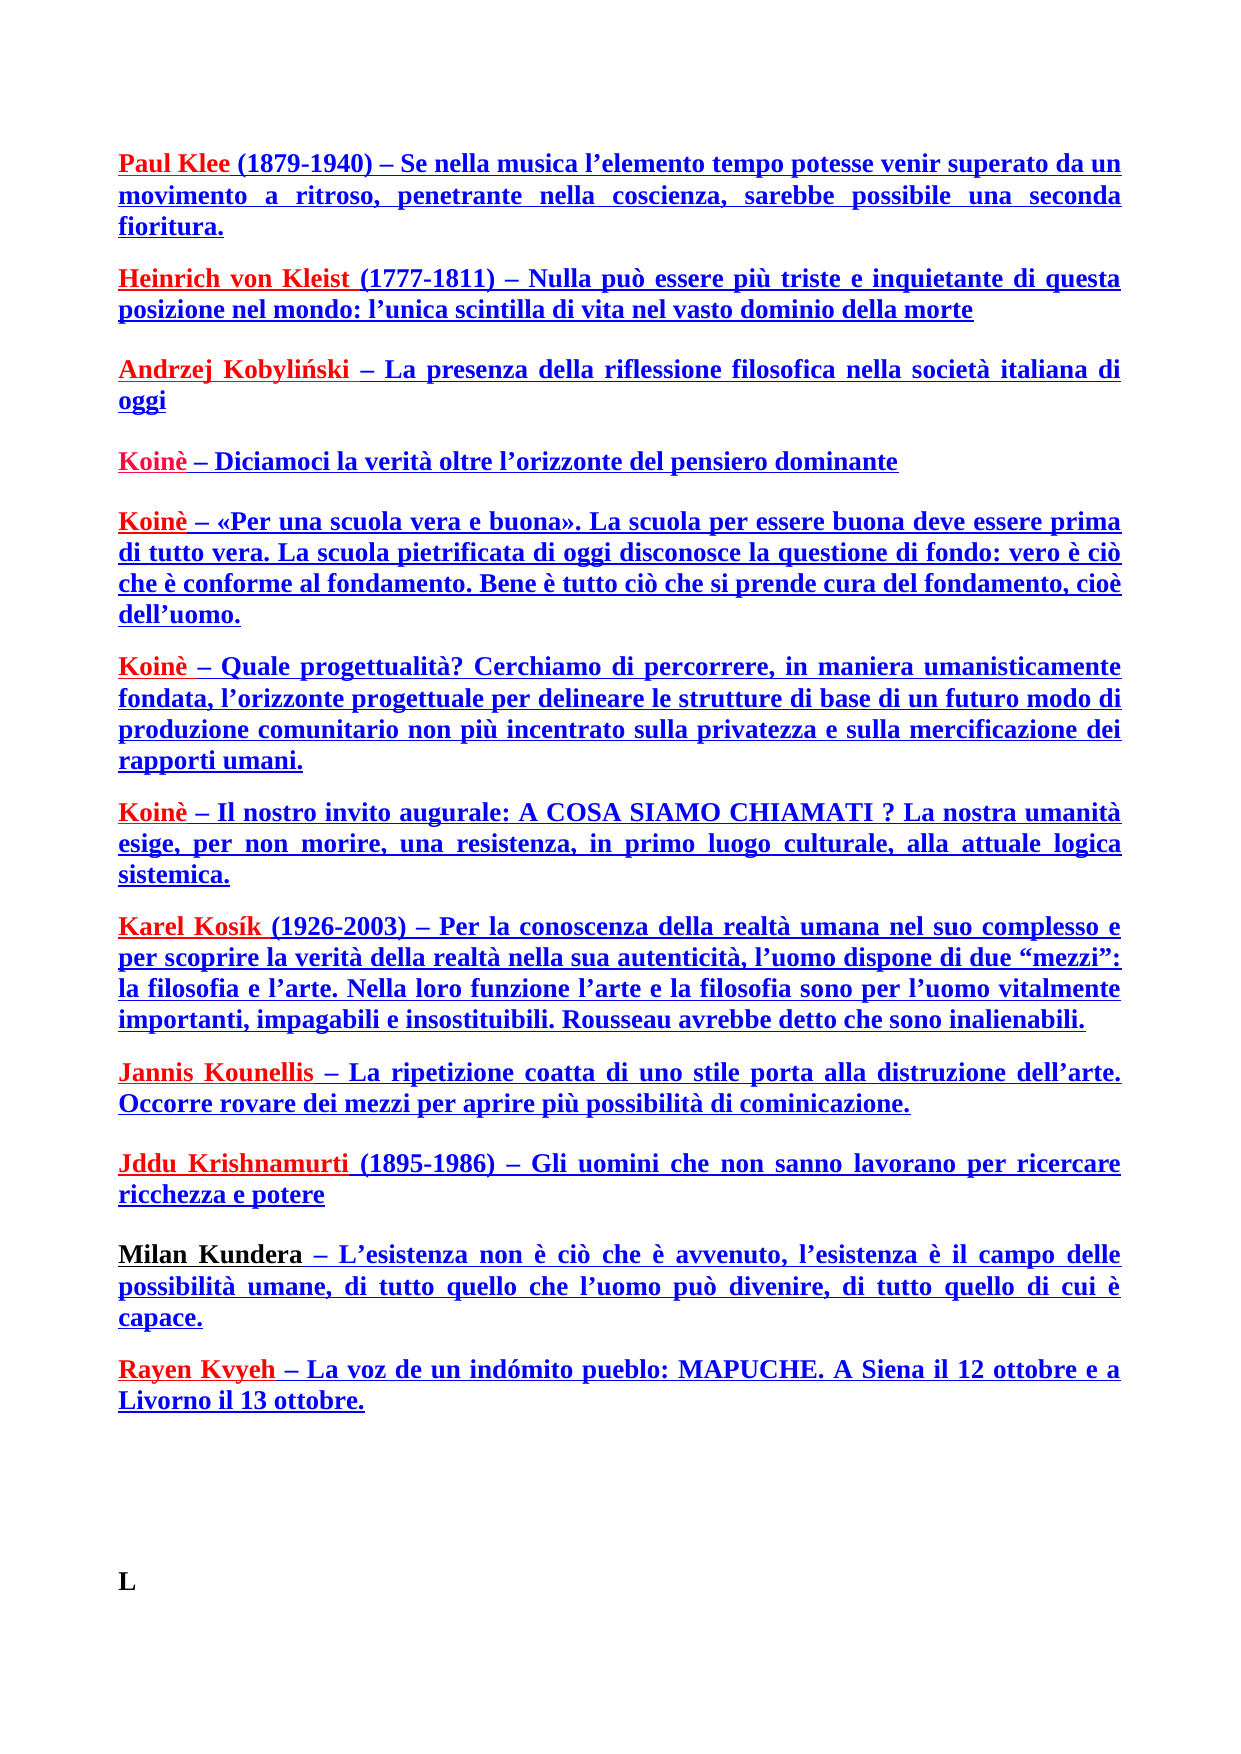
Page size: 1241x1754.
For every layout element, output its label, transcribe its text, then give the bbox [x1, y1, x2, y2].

subtitle Koinè – «Per una scuola vera e buona». La scuola per essere buona deve essere prima di tutto vera. La scuola pietrificata di oggi disconosce la questione di fondo: vero è ciò che è conforme al fondamento. Bene è tutto ciò che si prende cura del fondamento, cioè dell’uomo. [118, 565, 1122, 594]
subtitle Milan Kundera – L’esistenza non è ciò che è avvenuto, l’esistenza è il campo delle possibilità umane, di tutto quello che l’uomo può divenire, di tutto quello di cui è capace. [118, 1267, 1122, 1332]
subtitle Andrzej Kobyliński – La presenza della riflessione filosofica nella società italiana di oggi [118, 353, 1122, 416]
subtitle Karel Kosík (1926-2003) – Per la conoscenza della realtà umana nel suo complesso e per scoprire la verità della realtà nella sua autenticità, l’uomo dispone di due “mezzi”: la filosofia e l’arte. Nella loro funzione l’arte e la filosofia sono per l’uomo vitalmente importanti, impagabili e insostituibili. Rousseau avrebbe detto che sono inalienabili. [118, 970, 1122, 1035]
text Koinè – Il nostro invito augurale: A COSA SIAMO CHIAMATI ? La nostra umanità esige, per non morire, una resistenza, in primo luogo culturale, alla attuale logica sistemica. [118, 796, 1122, 823]
subtitle Koinè – «Per una scuola vera e buona». La scuola per essere buona deve essere prima di tutto vera. La scuola pietrificata di oggi disconosce la questione di fondo: vero è ciò che è conforme al fondamento. Bene è tutto ciò che si prende cura del fondamento, cioè dell’uomo. [118, 534, 1122, 563]
subtitle Jddu Krishnamurti (1895-1986) – Gli uomini che non sanno lavorano per ricercare ricchezza e potere [118, 1147, 1122, 1209]
subtitle Koinè – Diciamoci la verità oltre l’orizzonte del pensiero dominante [118, 445, 1122, 476]
text Koinè – Il nostro invito augurale: A COSA SIAMO CHIAMATI ? La nostra umanità esige, per non morire, una resistenza, in primo luogo culturale, alla attuale logica sistemica. [118, 824, 1122, 854]
subtitle Paul Klee (1879-1940) – Se nella musica l’elemento tempo potesse venir superato da un movimento a ritroso, penetrante nella coscienza, sarebbe possibile una seconda fioritura. [118, 148, 1122, 175]
subtitle Paul Klee (1879-1940) – Se nella musica l’elemento tempo potesse venir superato da un movimento a ritroso, penetrante nella coscienza, sarebbe possibile una seconda fioritura. [118, 176, 1122, 206]
subtitle Koinè – «Per una scuola vera e buona». La scuola per essere buona deve essere prima di tutto vera. La scuola pietrificata di oggi disconosce la questione di fondo: vero è ciò che è conforme al fondamento. Bene è tutto ciò che si prende cura del fondamento, cioè dell’uomo. [118, 505, 1122, 532]
subtitle Milan Kundera – L’esistenza non è ciò che è avvenuto, l’esistenza è il campo delle possibilità umane, di tutto quello che l’uomo può divenire, di tutto quello di cui è capace. [118, 1238, 1122, 1266]
text Koinè – Quale progettualità? Cerchiamo di percorrere, in maniera umanisticamente fondata, l’orizzonte progettuale per delineare le strutture di base di un futuro modo di produzione comunitario non più incentrato sulla privatezza e sulla mercificazione dei rapporti umani. [118, 679, 1122, 709]
subtitle Karel Kosík (1926-2003) – Per la conoscenza della realtà umana nel suo complesso e per scoprire la verità della realtà nella sua autenticità, l’uomo dispone di due “mezzi”: la filosofia e l’arte. Nella loro funzione l’arte e la filosofia sono per l’uomo vitalmente importanti, impagabili e insostituibili. Rousseau avrebbe detto che sono inalienabili. [118, 910, 1122, 968]
subtitle Koinè – «Per una scuola vera e buona». La scuola per essere buona deve essere prima di tutto vera. La scuola pietrificata di oggi disconosce la questione di fondo: vero è ciò che è conforme al fondamento. Bene è tutto ciò che si prende cura del fondamento, cioè dell’uomo. [118, 596, 1122, 630]
text Heinrich von Kleist (1777-1811) – Nulla può essere più triste e inquietante di questa posizione nel mondo: l’unica scintilla di vita nel vasto dominio della morte [118, 262, 1122, 324]
subtitle L [118, 1565, 1122, 1596]
text Koinè – Il nostro invito augurale: A COSA SIAMO CHIAMATI ? La nostra umanità esige, per non morire, una resistenza, in primo luogo culturale, alla attuale logica sistemica. [118, 856, 1122, 889]
text Koinè – Quale progettualità? Cerchiamo di percorrere, in maniera umanisticamente fondata, l’orizzonte progettuale per delineare le strutture di base di un futuro modo di produzione comunitario non più incentrato sulla privatezza e sulla mercificazione dei rapporti umani. [118, 651, 1122, 678]
subtitle Jannis Kounellis – La ripetizione coatta di uno stile porta alla distruzione dell’arte. Occorre rovare dei mezzi per aprire più possibilità di cominicazione. [118, 1056, 1122, 1083]
text Rayen Kvyeh – La voz de un indómito pueblo: MAPUCHE. A Siena il 12 ottobre e a Livorno il 13 ottobre. [118, 1353, 1122, 1415]
subtitle Jannis Kounellis – La ripetizione coatta di uno stile porta alla distruzione dell’arte. Occorre rovare dei mezzi per aprire più possibilità di cominicazione. [118, 1084, 1122, 1118]
text Koinè – Quale progettualità? Cerchiamo di percorrere, in maniera umanisticamente fondata, l’orizzonte progettuale per delineare le strutture di base di un futuro modo di produzione comunitario non più incentrato sulla privatezza e sulla mercificazione dei rapporti umani. [118, 710, 1122, 740]
text Koinè – Quale progettualità? Cerchiamo di percorrere, in maniera umanisticamente fondata, l’orizzonte progettuale per delineare le strutture di base di un futuro modo di produzione comunitario non più incentrato sulla privatezza e sulla mercificazione dei rapporti umani. [118, 741, 1122, 775]
subtitle Paul Klee (1879-1940) – Se nella musica l’elemento tempo potesse venir superato da un movimento a ritroso, penetrante nella coscienza, sarebbe possibile una seconda fioritura. [118, 207, 1122, 241]
